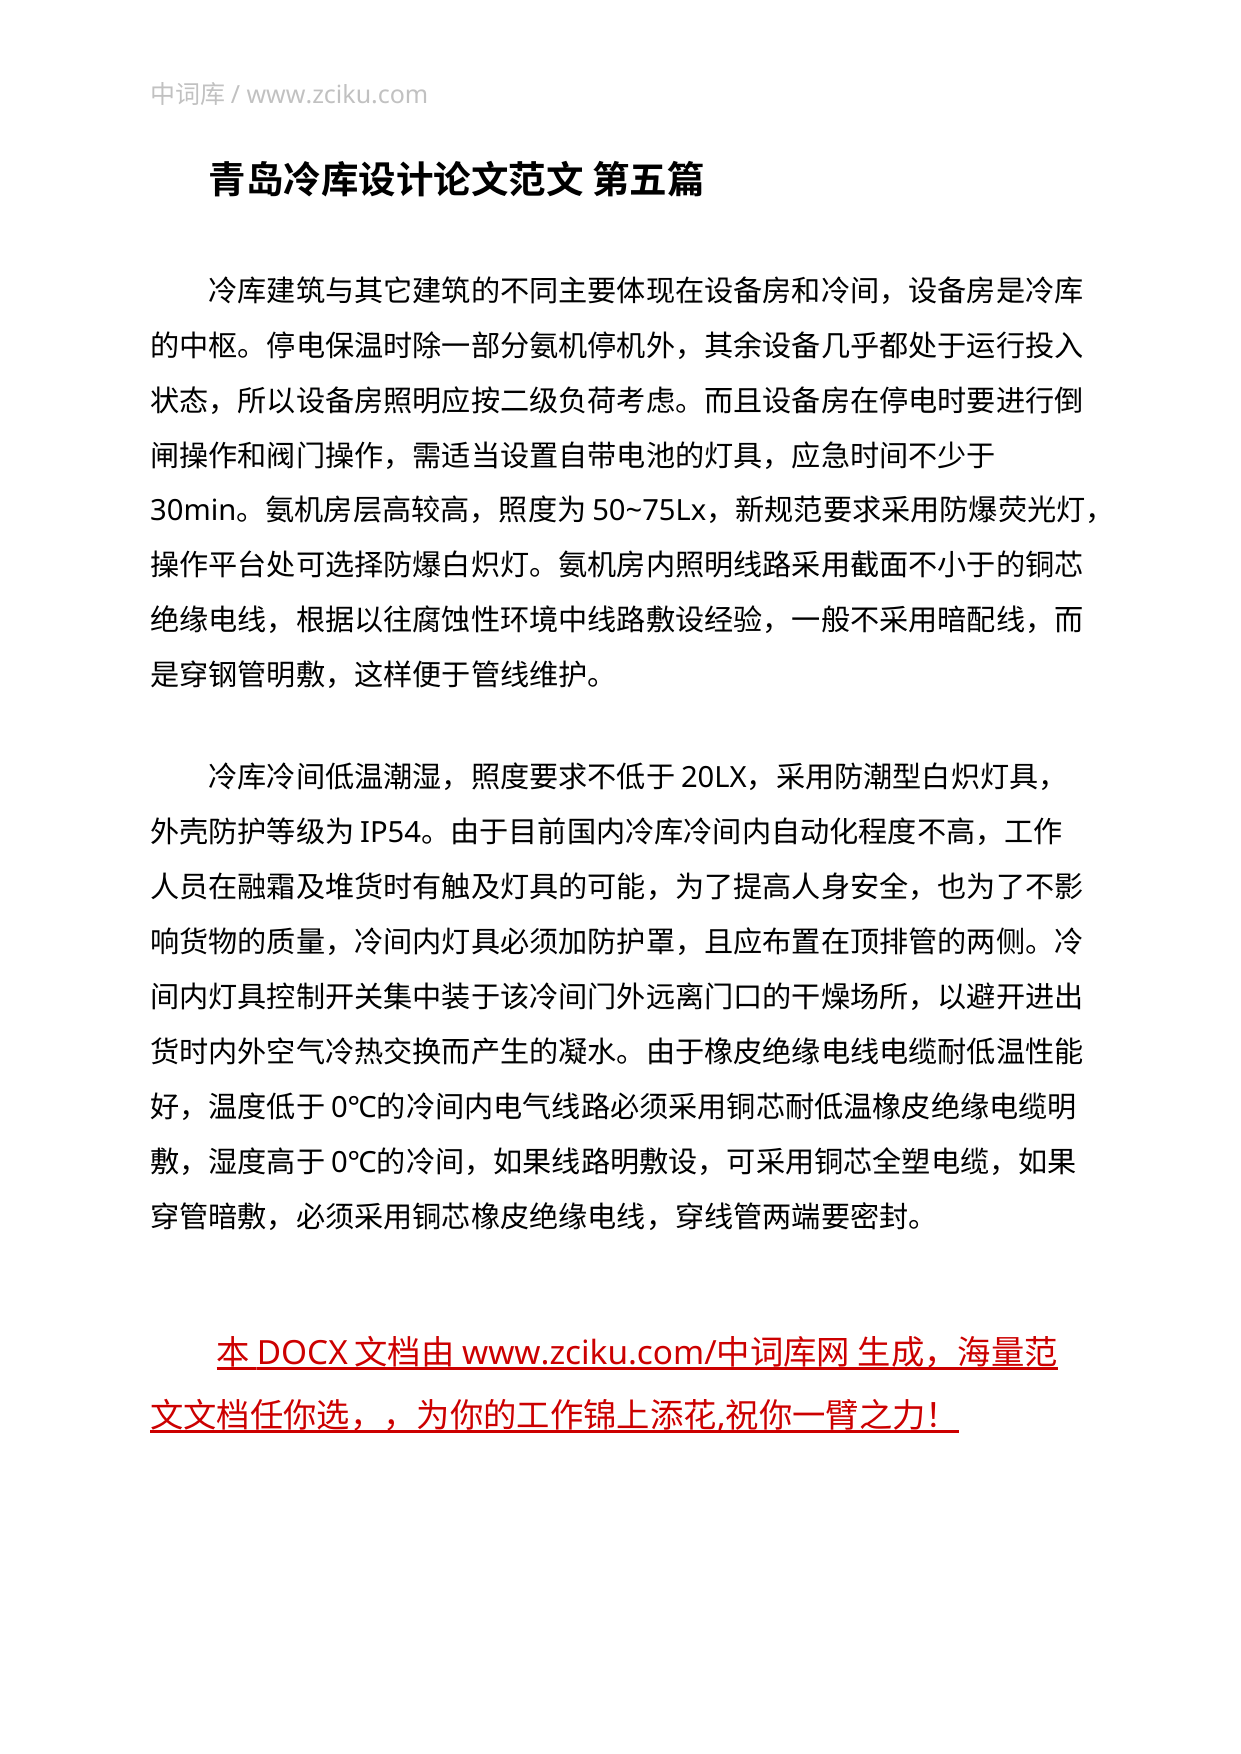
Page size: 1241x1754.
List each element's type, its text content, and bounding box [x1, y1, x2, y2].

text 青岛冷库设计论文范文 第五篇 [150, 150, 1090, 204]
text 本DOCX文档由 www.zciku.com/中词库网 生成，海量范文文档任你选，，为你的工作锦上添花,祝你一臂之力！ [150, 1326, 1090, 1437]
text 冷库冷间低温潮湿，照度要求不低于20LX，采用防潮型白炽灯具，外壳防护等级为IP54。由于目前国内冷库冷间内自动化程度不高，工作人员在融霜及堆货时有触及灯具的可能，为了提高人身安全，也为了不影响货物的质量，冷间内灯具必须加防护罩，且应布置在顶排管的两侧。冷间内灯具控制开关集中装于该冷间门外远离门口的干燥场所，以避开进出货时内外空气冷热交换而产生的凝水。由于橡皮绝缘电线电缆耐低温性能好，温度低于0℃的冷间内电气线路必须采用铜芯耐低温橡皮绝缘电缆明敷，湿度高于0℃的冷间，如果线路明敷设，可采用铜芯全塑电缆，如果穿管暗敷，必须采用铜芯橡皮绝缘电线，穿线管两端要密封。 [150, 753, 1090, 1235]
text 冷库建筑与其它建筑的不同主要体现在设备房和冷间，设备房是冷库的中枢。停电保温时除一部分氨机停机外，其余设备几乎都处于运行投入状态，所以设备房照明应按二级负荷考虑。而且设备房在停电时要进行倒闸操作和阀门操作，需适当设置自带电池的灯具，应急时间不少于30min。氨机房层高较高，照度为50~75Lx，新规范要求采用防爆荧光灯，操作平台处可选择防爆白炽灯。氨机房内照明线路采用截面不小于的铜芯绝缘电线，根据以往腐蚀性环境中线路敷设经验，一般不采用暗配线，而是穿钢管明敷，这样便于管线维护。 [150, 267, 1090, 694]
